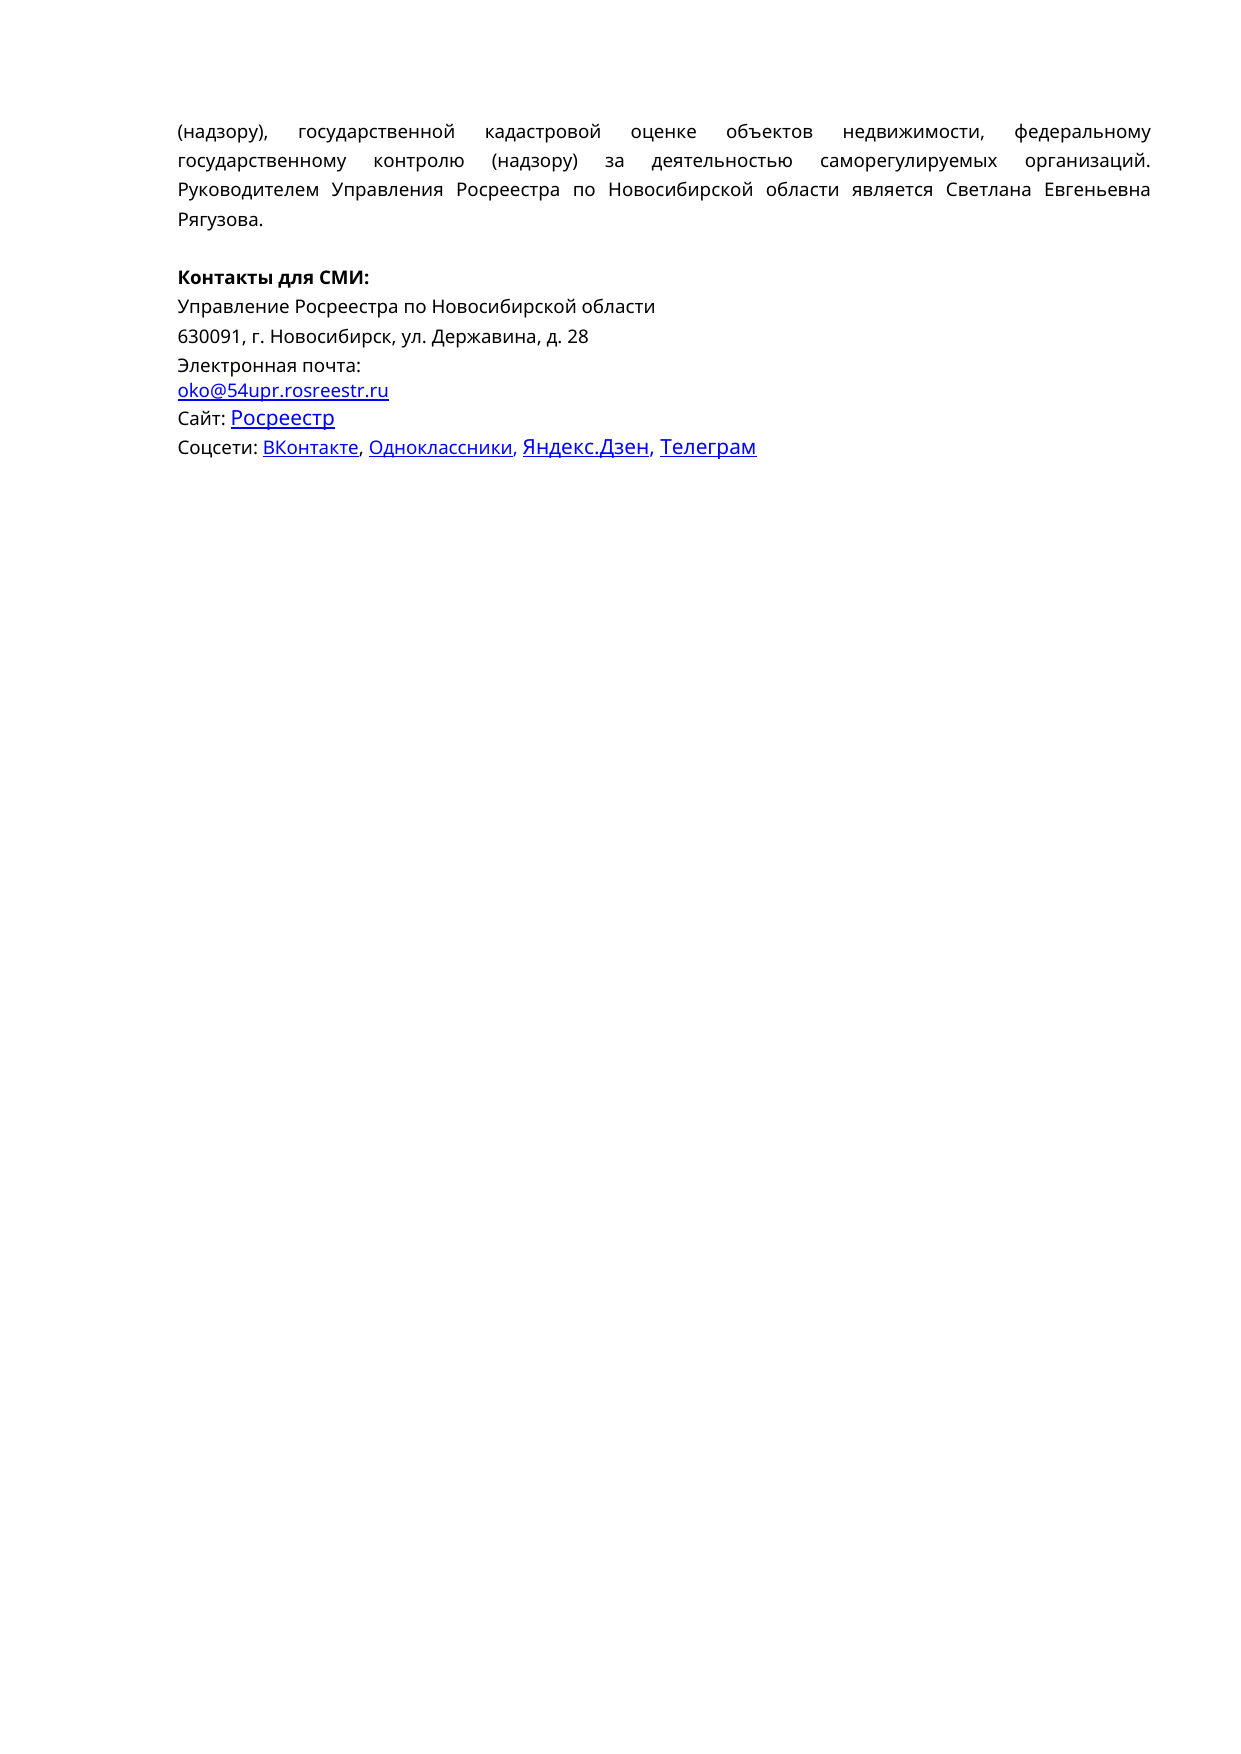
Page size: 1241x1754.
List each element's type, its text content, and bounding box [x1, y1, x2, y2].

text Соцсети: ВКонтакте, Одноклассники, Яндекс.Дзен, Телеграм [177, 432, 1152, 460]
text Контакты для СМИ: [177, 264, 1152, 290]
text 630091, г. Новосибирск, ул. Державина, д. 28 [177, 323, 1152, 348]
text Управление Росреестра по Новосибирской области [177, 294, 1152, 319]
text Сайт: Росреестр [177, 403, 1152, 432]
text oko@54upr.rosreestr.ru [177, 378, 1152, 403]
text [177, 118, 1152, 231]
text Электронная почта: [177, 352, 1152, 378]
